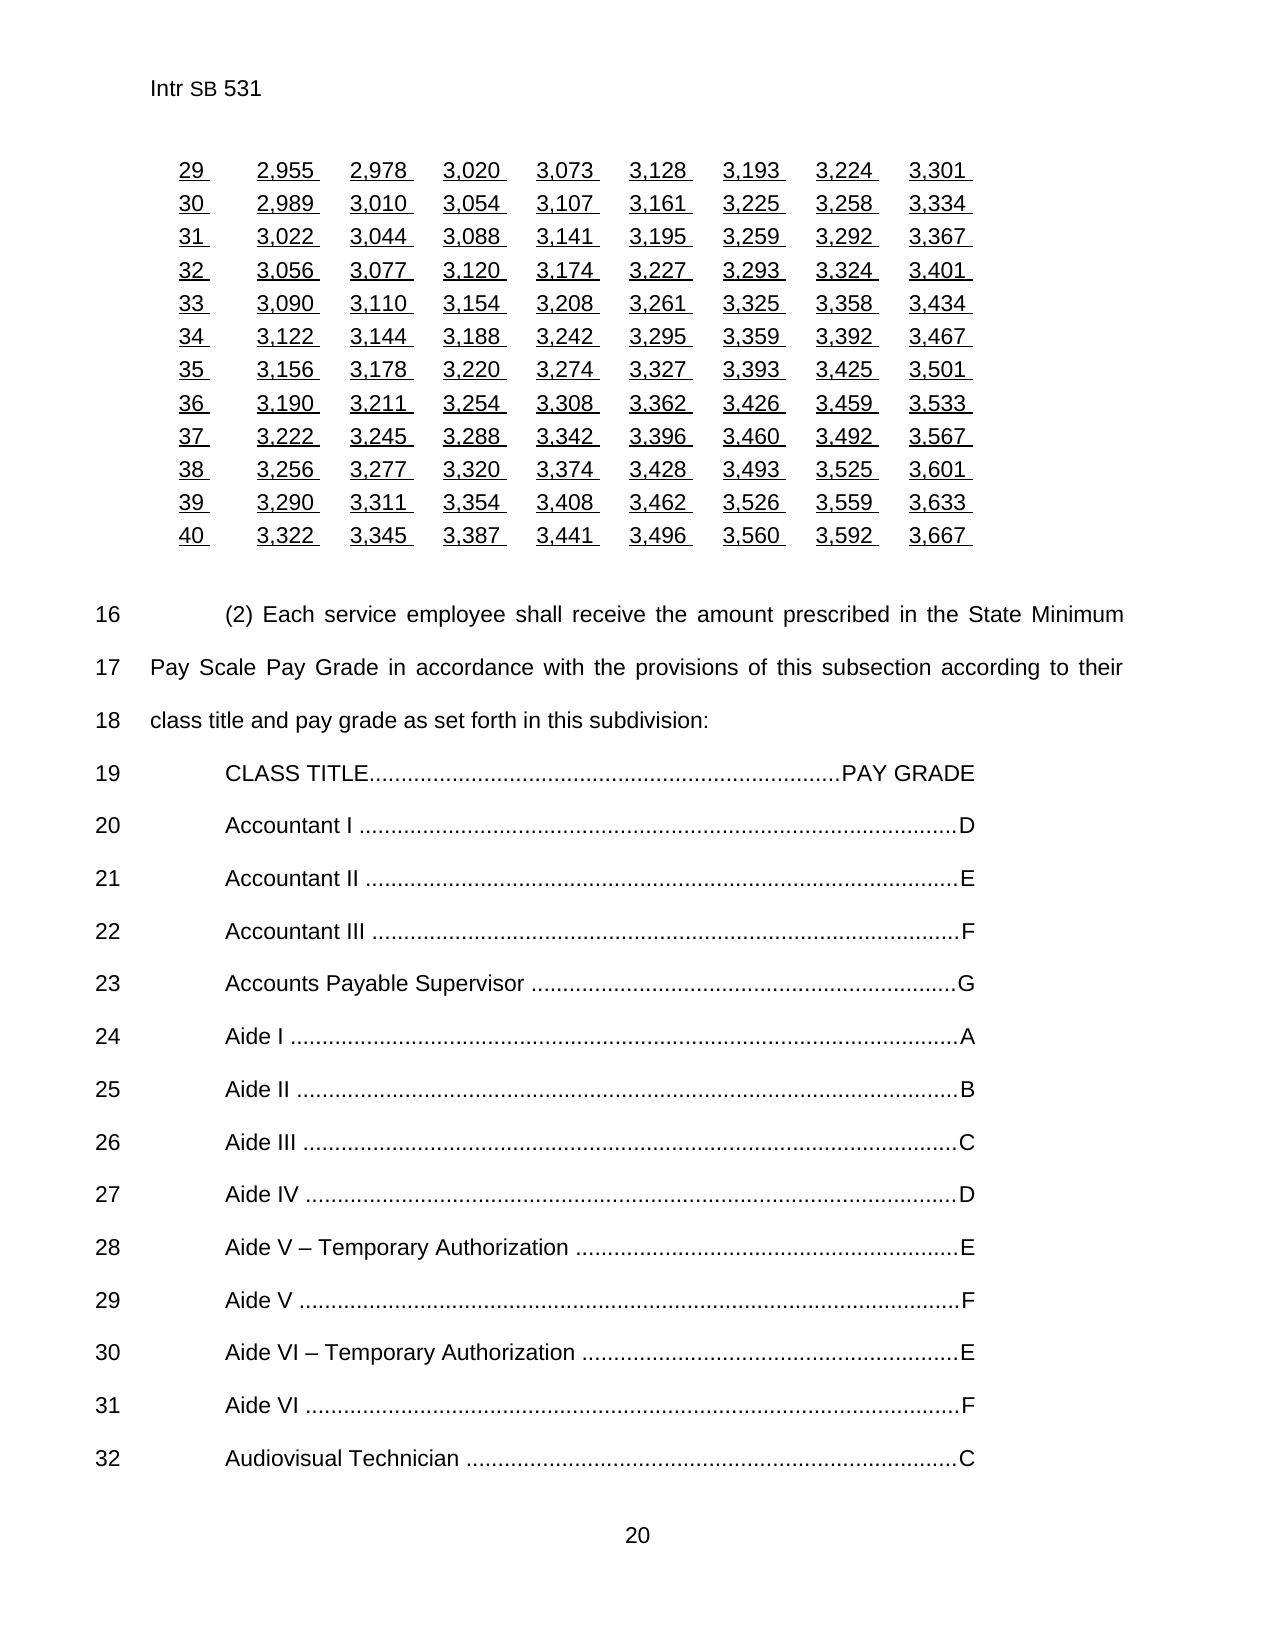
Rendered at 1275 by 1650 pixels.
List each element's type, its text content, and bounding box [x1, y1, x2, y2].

table_cell 3,073 [511, 150, 604, 183]
table_cell 3,492 [791, 416, 884, 449]
table_cell 3,054 [418, 183, 511, 216]
table_cell 3,354 [418, 482, 511, 516]
table_cell 3,359 [698, 316, 791, 349]
table_cell 3,633 [884, 482, 977, 516]
table_cell 3,667 [884, 516, 977, 549]
table_cell 3,258 [791, 183, 884, 216]
table_cell 3,560 [698, 516, 791, 549]
table_cell 3,533 [884, 383, 977, 416]
table_cell 3,222 [232, 416, 325, 449]
table_cell 3,293 [698, 250, 791, 283]
table_cell 3,088 [418, 216, 511, 250]
text Aide III C [150, 1128, 1125, 1155]
table_cell 3,141 [511, 216, 604, 250]
table_cell 3,396 [605, 416, 698, 449]
text Aide IV D [150, 1181, 1125, 1208]
table_cell 3,311 [325, 482, 418, 516]
table_cell 3,387 [418, 516, 511, 549]
table_cell 3,227 [605, 250, 698, 283]
table_cell 3,161 [605, 183, 698, 216]
table_cell 3,322 [232, 516, 325, 549]
table_cell 3,178 [325, 349, 418, 383]
table_cell 3,245 [325, 416, 418, 449]
text Aide V F [150, 1287, 1125, 1313]
table_cell 3,393 [698, 349, 791, 383]
table_cell 3,010 [325, 183, 418, 216]
text Accountant II E [150, 865, 1125, 891]
table_cell 3,288 [418, 416, 511, 449]
table_cell 3,224 [791, 150, 884, 183]
text Audiovisual Technician C [150, 1445, 1125, 1471]
table_cell 3,144 [325, 316, 418, 349]
text Aide VI – Temporary Authorization E [150, 1339, 1125, 1366]
table_cell 3,592 [791, 516, 884, 549]
table_cell 3,256 [232, 449, 325, 482]
text Aide II B [150, 1076, 1125, 1102]
table_cell 3,020 [418, 150, 511, 183]
table_cell 3,107 [511, 183, 604, 216]
table_cell 3,496 [605, 516, 698, 549]
table_cell 3,342 [511, 416, 604, 449]
table_cell 3,242 [511, 316, 604, 349]
table_cell 3,077 [325, 250, 418, 283]
table_cell 3,426 [698, 383, 791, 416]
table_cell 3,022 [232, 216, 325, 250]
table_cell 3,208 [511, 283, 604, 316]
table_cell 30 [150, 183, 232, 216]
table_cell 3,090 [232, 283, 325, 316]
table_cell 3,425 [791, 349, 884, 383]
table_cell 3,174 [511, 250, 604, 283]
table_cell 3,156 [232, 349, 325, 383]
table_cell 3,120 [418, 250, 511, 283]
text (2) Each service employee shall receive the amount prescribed in the State Minimum Pay Scale Pay Grade in accordance with the provisions of this subsection according to their class title and pay grade as set forth in this subdivision: [150, 601, 1125, 733]
table_cell 3,254 [418, 383, 511, 416]
table_cell 32 [150, 250, 232, 283]
table_cell 3,188 [418, 316, 511, 349]
table_cell 2,955 [232, 150, 325, 183]
table_cell 3,462 [605, 482, 698, 516]
text Accountant III F [150, 918, 1125, 944]
table_cell 29 [150, 150, 232, 183]
table_cell 3,493 [698, 449, 791, 482]
table_cell 35 [150, 349, 232, 383]
table_cell 3,308 [511, 383, 604, 416]
table_cell 3,392 [791, 316, 884, 349]
table_cell 3,526 [698, 482, 791, 516]
table_cell 3,110 [325, 283, 418, 316]
table_cell 3,434 [884, 283, 977, 316]
table_cell 3,295 [605, 316, 698, 349]
table_cell 2,989 [232, 183, 325, 216]
table_cell 3,056 [232, 250, 325, 283]
table_cell 3,345 [325, 516, 418, 549]
table_cell 3,261 [605, 283, 698, 316]
table_cell 3,334 [884, 183, 977, 216]
table_cell 3,428 [605, 449, 698, 482]
table_cell 3,211 [325, 383, 418, 416]
table_cell 38 [150, 449, 232, 482]
table_cell 3,362 [605, 383, 698, 416]
table_cell 3,501 [884, 349, 977, 383]
table_cell 40 [150, 516, 232, 549]
table_cell 3,567 [884, 416, 977, 449]
table_cell 33 [150, 283, 232, 316]
table_cell 3,290 [232, 482, 325, 516]
table_cell 3,601 [884, 449, 977, 482]
table_cell 39 [150, 482, 232, 516]
table_cell 3,401 [884, 250, 977, 283]
text Aide I A [150, 1023, 1125, 1049]
table_cell 3,190 [232, 383, 325, 416]
table_cell 3,358 [791, 283, 884, 316]
table_cell 3,325 [698, 283, 791, 316]
table_cell 3,277 [325, 449, 418, 482]
table_cell 3,467 [884, 316, 977, 349]
table_cell 3,301 [884, 150, 977, 183]
table_cell 34 [150, 316, 232, 349]
text Accountant I D [150, 812, 1125, 839]
text Accounts Payable Supervisor G [150, 970, 1125, 997]
table_cell 31 [150, 216, 232, 250]
table_cell 37 [150, 416, 232, 449]
table_cell 3,122 [232, 316, 325, 349]
text Aide V – Temporary Authorization E [150, 1234, 1125, 1260]
text CLASS TITLE PAY GRADE [150, 759, 1125, 786]
table_cell 2,978 [325, 150, 418, 183]
table_cell 3,374 [511, 449, 604, 482]
table_cell 3,044 [325, 216, 418, 250]
table_cell 3,225 [698, 183, 791, 216]
table_cell 3,274 [511, 349, 604, 383]
table_cell 3,441 [511, 516, 604, 549]
table_cell 3,154 [418, 283, 511, 316]
table_cell 3,460 [698, 416, 791, 449]
table_cell 3,324 [791, 250, 884, 283]
table_cell 3,408 [511, 482, 604, 516]
table_cell 3,292 [791, 216, 884, 250]
table_cell 3,195 [605, 216, 698, 250]
table_cell 3,320 [418, 449, 511, 482]
table_cell 36 [150, 383, 232, 416]
table_cell 3,459 [791, 383, 884, 416]
table_cell 3,559 [791, 482, 884, 516]
text Aide VI F [150, 1392, 1125, 1418]
table_cell 3,367 [884, 216, 977, 250]
table_cell 3,193 [698, 150, 791, 183]
table_cell 3,220 [418, 349, 511, 383]
table_cell 3,259 [698, 216, 791, 250]
table_cell 3,525 [791, 449, 884, 482]
table_cell 3,327 [605, 349, 698, 383]
table_cell 3,128 [605, 150, 698, 183]
